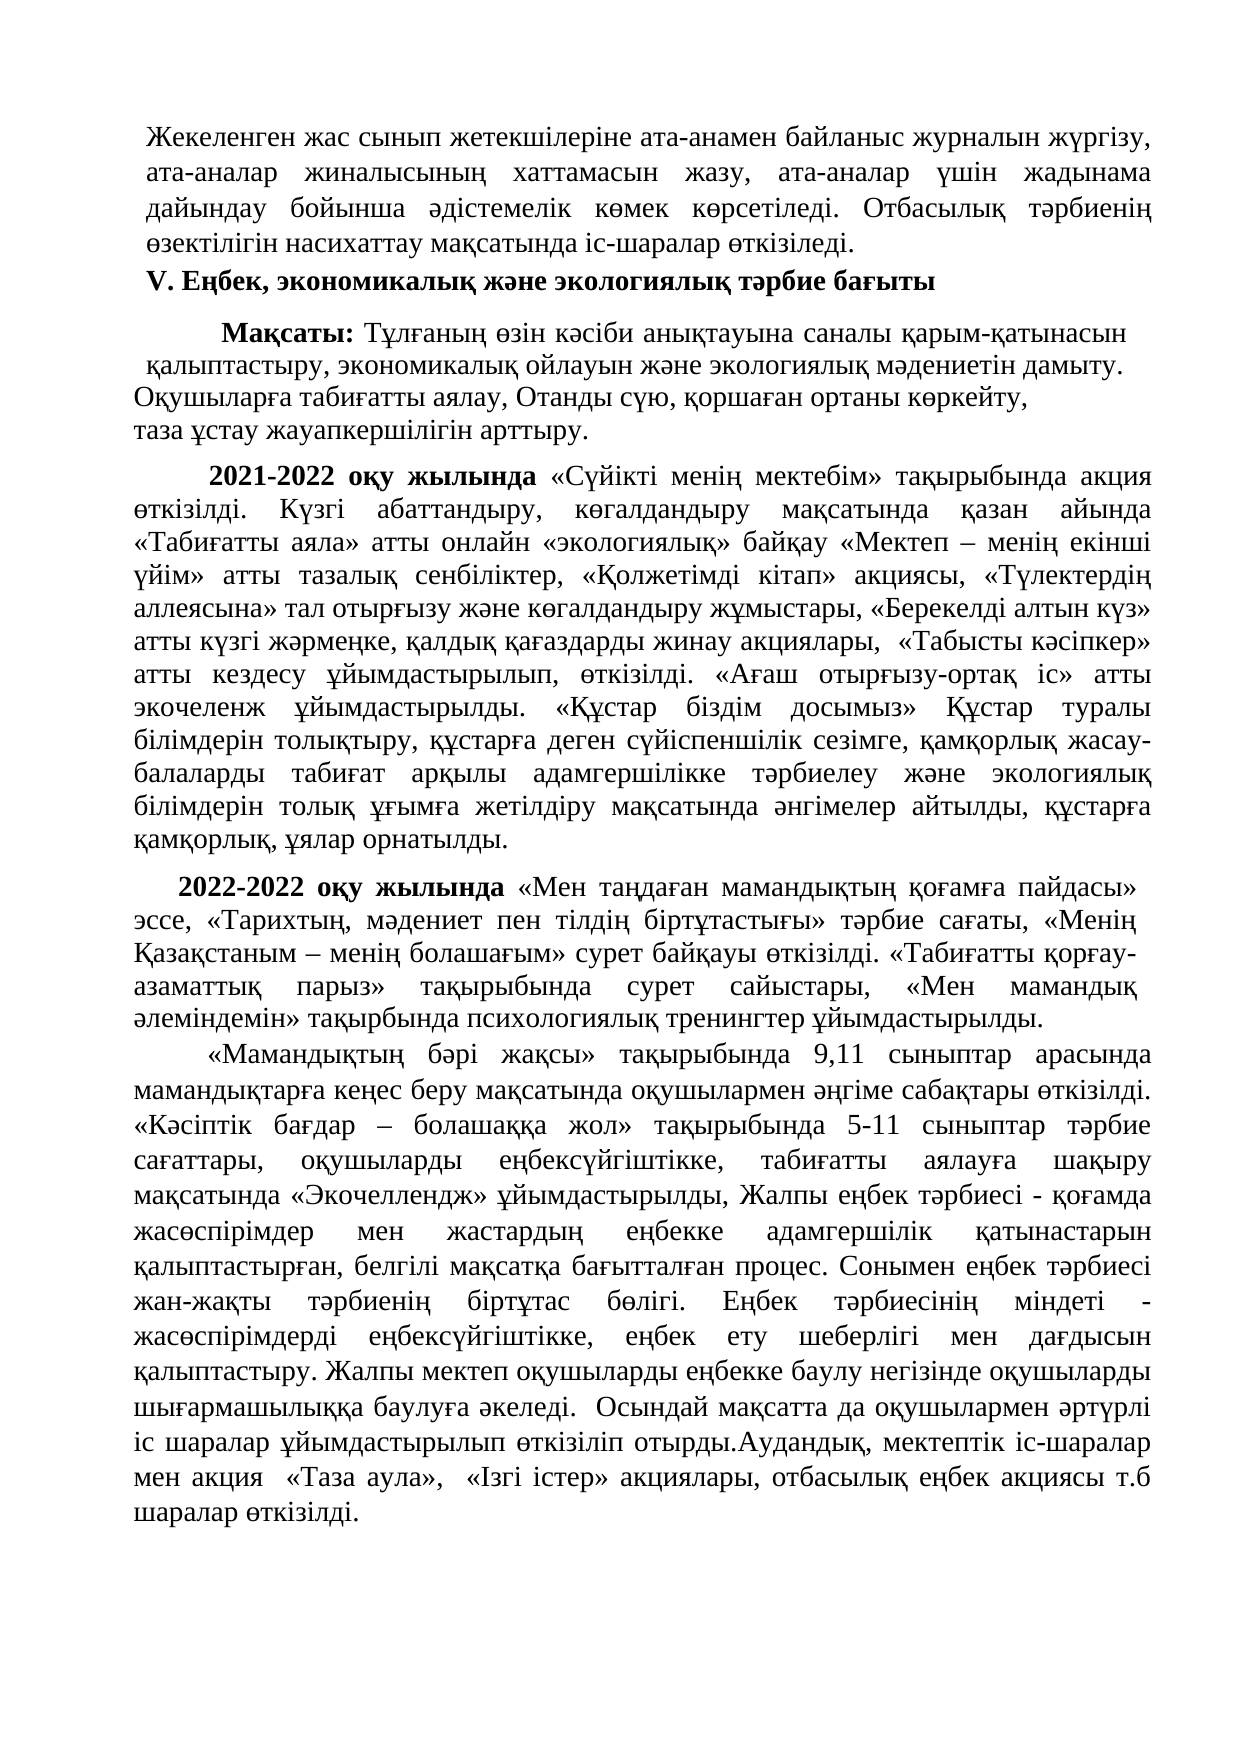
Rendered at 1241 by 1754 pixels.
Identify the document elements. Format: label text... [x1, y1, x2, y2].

text 2022-2022 оқу жылында «Мен таңдаған мамандықтың қоғамға пайдасы» эссе, «Тарихтың, мәдениет пен тілдің біртұтастығы» тәрбие сағаты, «Менің Қазақстаным – менің болашағым» сурет байқауы өткізілді. «Табиғатты қорғау-азаматтық парыз» тақырыбында сурет сайыстары, «Мен мамандық әлеміндемін» тақырбында психологиялық тренингтер ұйымдастырылды. [133, 870, 1138, 1034]
text Жекеленген жас сынып жетекшілеріне ата-анамен байланыс журналын жүргізу, ата-аналар жиналысының хаттамасын жазу, ата-аналар үшін жадынама дайындау бойынша әдістемелік көмек көрсетіледі. Отбасылық тәрбиенің өзектілігін насихаттау мақсатында іс-шаралар өткізіледі. [146, 119, 1152, 259]
text V. Еңбек, экономикалық және экологиялық тәрбие бағыты [146, 263, 1152, 296]
text 2021-2022 оқу жылында «Сүйікті менің мектебім» тақырыбында акция өткізілді. Күзгі абаттандыру, көгалдандыру мақсатында қазан айында «Табиғатты аяла» атты онлайн «экологиялық» байқау «Мектеп – менің екінші үйім» атты тазалық сенбіліктер, «Қолжетімді кітап» акциясы, «Түлектердің аллеясына» тал отырғызу және көгалдандыру жұмыстары, «Берекелді алтын күз» атты күзгі жәрмеңке, қалдық қағаздарды жинау акциялары, «Табысты кәсіпкер» атты кездесу ұйымдастырылып, өткізілді. «Ағаш отырғызу-ортақ іс» атты экочеленж ұйымдастырылды. «Құстар біздім досымыз» Құстар туралы білімдерін толықтыру, құстарға деген сүйіспеншілік сезімге, қамқорлық жасау-балаларды табиғат арқылы адамгершілікке тәрбиелеу және экологиялық білімдерін толық ұғымға жетілдіру мақсатында әнгімелер айтылды, құстарға қамқорлық, ұялар орнатылды. [133, 459, 1152, 854]
text Мақсаты: Тұлғаның өзін кәсіби анықтауына саналы қарым-қатынасын қалыптастыру, экономикалық ойлауын және экологиялық мәдениетін дамыту. [146, 316, 1127, 381]
text Оқушыларға табиғатты аялау, Отанды сүю, қоршаған ортаны көркейту, таза ұстау жауапкершілігін арттыру. [133, 381, 1086, 445]
text «Мамандықтың бәрі жақсы» тақырыбында 9,11 сыныптар арасында мамандықтарға кеңес беру мақсатында оқушылармен әңгіме сабақтары өткізілді. «Кәсіптік бағдар – болашаққа жол» тақырыбында 5-11 сыныптар тәрбие сағаттары, оқушыларды еңбексүйгіштікке, табиғатты аялауға шақыру мақсатында «Экочеллендж» ұйымдастырылды, Жалпы еңбек тәрбиесі - қоғамда жасөспірімдер мен жастардың еңбекке адамгершілік қатынастарын қалыптастырған, белгілі мақсатқа бағытталған процес. Сонымен еңбек тәрбиесі жан-жақты тәрбиенің біртұтас бөлігі. Еңбек тәрбиесінің міндеті - жасөспірімдерді еңбексүйгіштікке, еңбек ету шеберлігі мен дағдысын қалыптастыру. Жалпы мектеп оқушыларды еңбекке баулу негізінде оқушыларды шығармашылыққа баулуға әкеледі. Осындай мақсатта да оқушылармен әртүрлі іс шаралар ұйымдастырылып өткізіліп отырды.Аудандық, мектептік іс-шаралар мен акция «Таза аула», «Ізгі істер» акциялары, отбасылық еңбек акциясы т.б шаралар өткізілді. [133, 1037, 1152, 1528]
